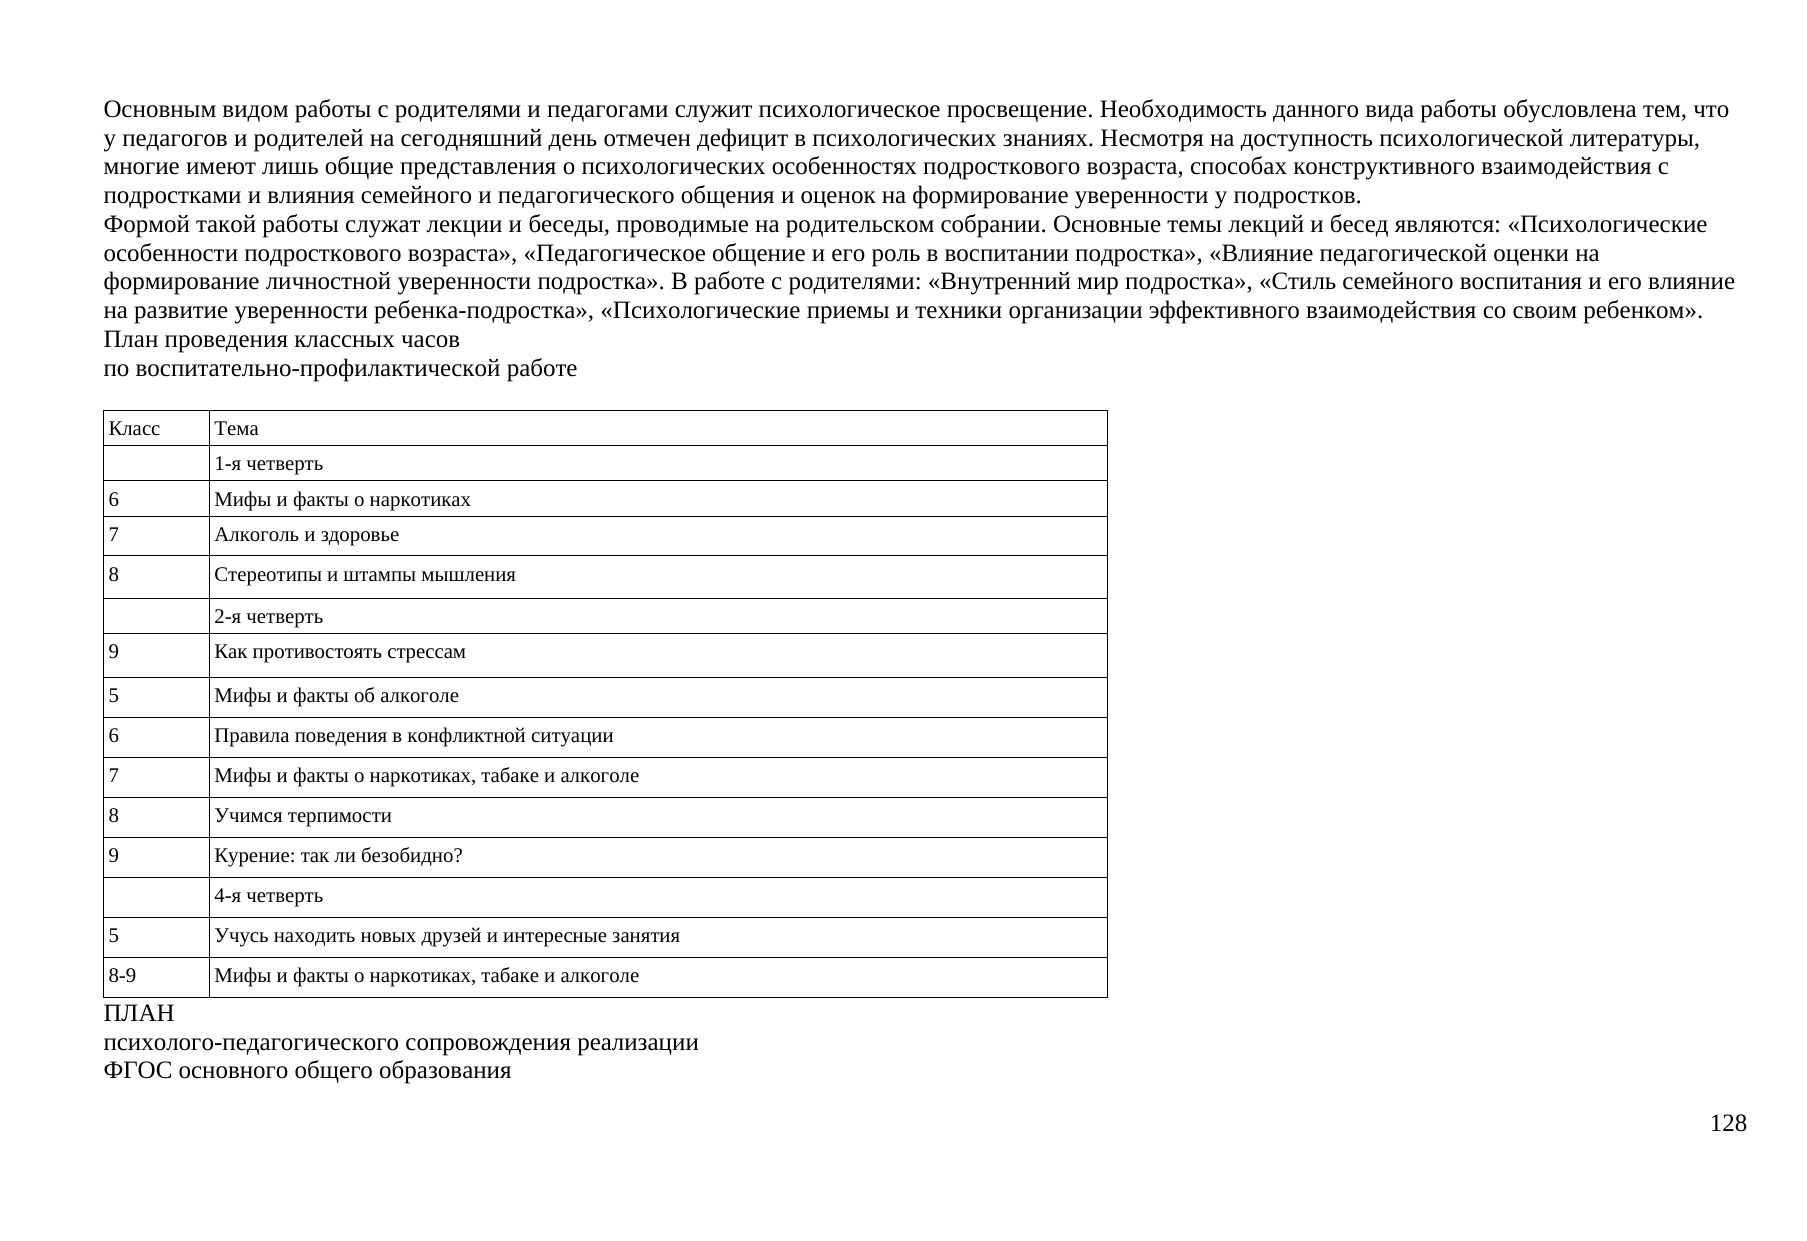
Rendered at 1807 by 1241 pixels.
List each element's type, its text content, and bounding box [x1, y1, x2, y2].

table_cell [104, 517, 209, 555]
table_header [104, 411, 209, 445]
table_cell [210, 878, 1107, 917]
text ФГОС основного общего образования [103, 1055, 1747, 1084]
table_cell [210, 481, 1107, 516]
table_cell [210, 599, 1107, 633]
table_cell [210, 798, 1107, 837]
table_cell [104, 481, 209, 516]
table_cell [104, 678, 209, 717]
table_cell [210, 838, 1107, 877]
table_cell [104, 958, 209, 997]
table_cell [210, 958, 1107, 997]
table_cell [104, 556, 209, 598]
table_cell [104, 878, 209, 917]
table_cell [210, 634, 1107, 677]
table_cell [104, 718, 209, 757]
text Формой такой работы служат лекции и беседы, проводимые на родительском собрании. Основные темы лекций и бесед являются: «Психологические особенности подросткового возраста», «Педагогическое общение и его роль в воспитании подростка», «Влияние педагогической оценки на формирование личностной уверенности подростка». В работе с родителями: «Внутренний мир подростка», «Стиль семейного воспитания и его влияние на развитие уверенности ребенка-подростка», «Психологические приемы и техники организации эффективного взаимодействия со своим ребенком». [103, 209, 1747, 324]
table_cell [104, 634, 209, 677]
text План проведения классных часов по воспитательно-профилактической работе [103, 324, 1747, 381]
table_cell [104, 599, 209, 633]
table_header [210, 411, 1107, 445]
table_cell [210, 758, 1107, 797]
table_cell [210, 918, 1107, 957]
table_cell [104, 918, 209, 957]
text ПЛАН [103, 998, 1747, 1027]
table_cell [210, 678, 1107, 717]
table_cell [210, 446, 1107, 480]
text психолого-педагогического сопровождения реализации [103, 1027, 1747, 1055]
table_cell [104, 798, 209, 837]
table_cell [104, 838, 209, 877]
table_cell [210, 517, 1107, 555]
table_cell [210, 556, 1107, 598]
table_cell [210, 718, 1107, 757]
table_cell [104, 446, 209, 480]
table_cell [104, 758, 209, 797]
text Основным видом работы с родителями и педагогами служит психологическое просвещение. Необходимость данного вида работы обусловлена тем, что у педагогов и родителей на сегодняшний день отмечен дефицит в психологических знаниях. Несмотря на доступность психологической литературы, многие имеют лишь общие представления о психологических особенностях подросткового возраста, способах конструктивного взаимодействия с подростками и влияния семейного и педагогического общения и оценок на формирование уверенности у подростков. [103, 94, 1747, 209]
